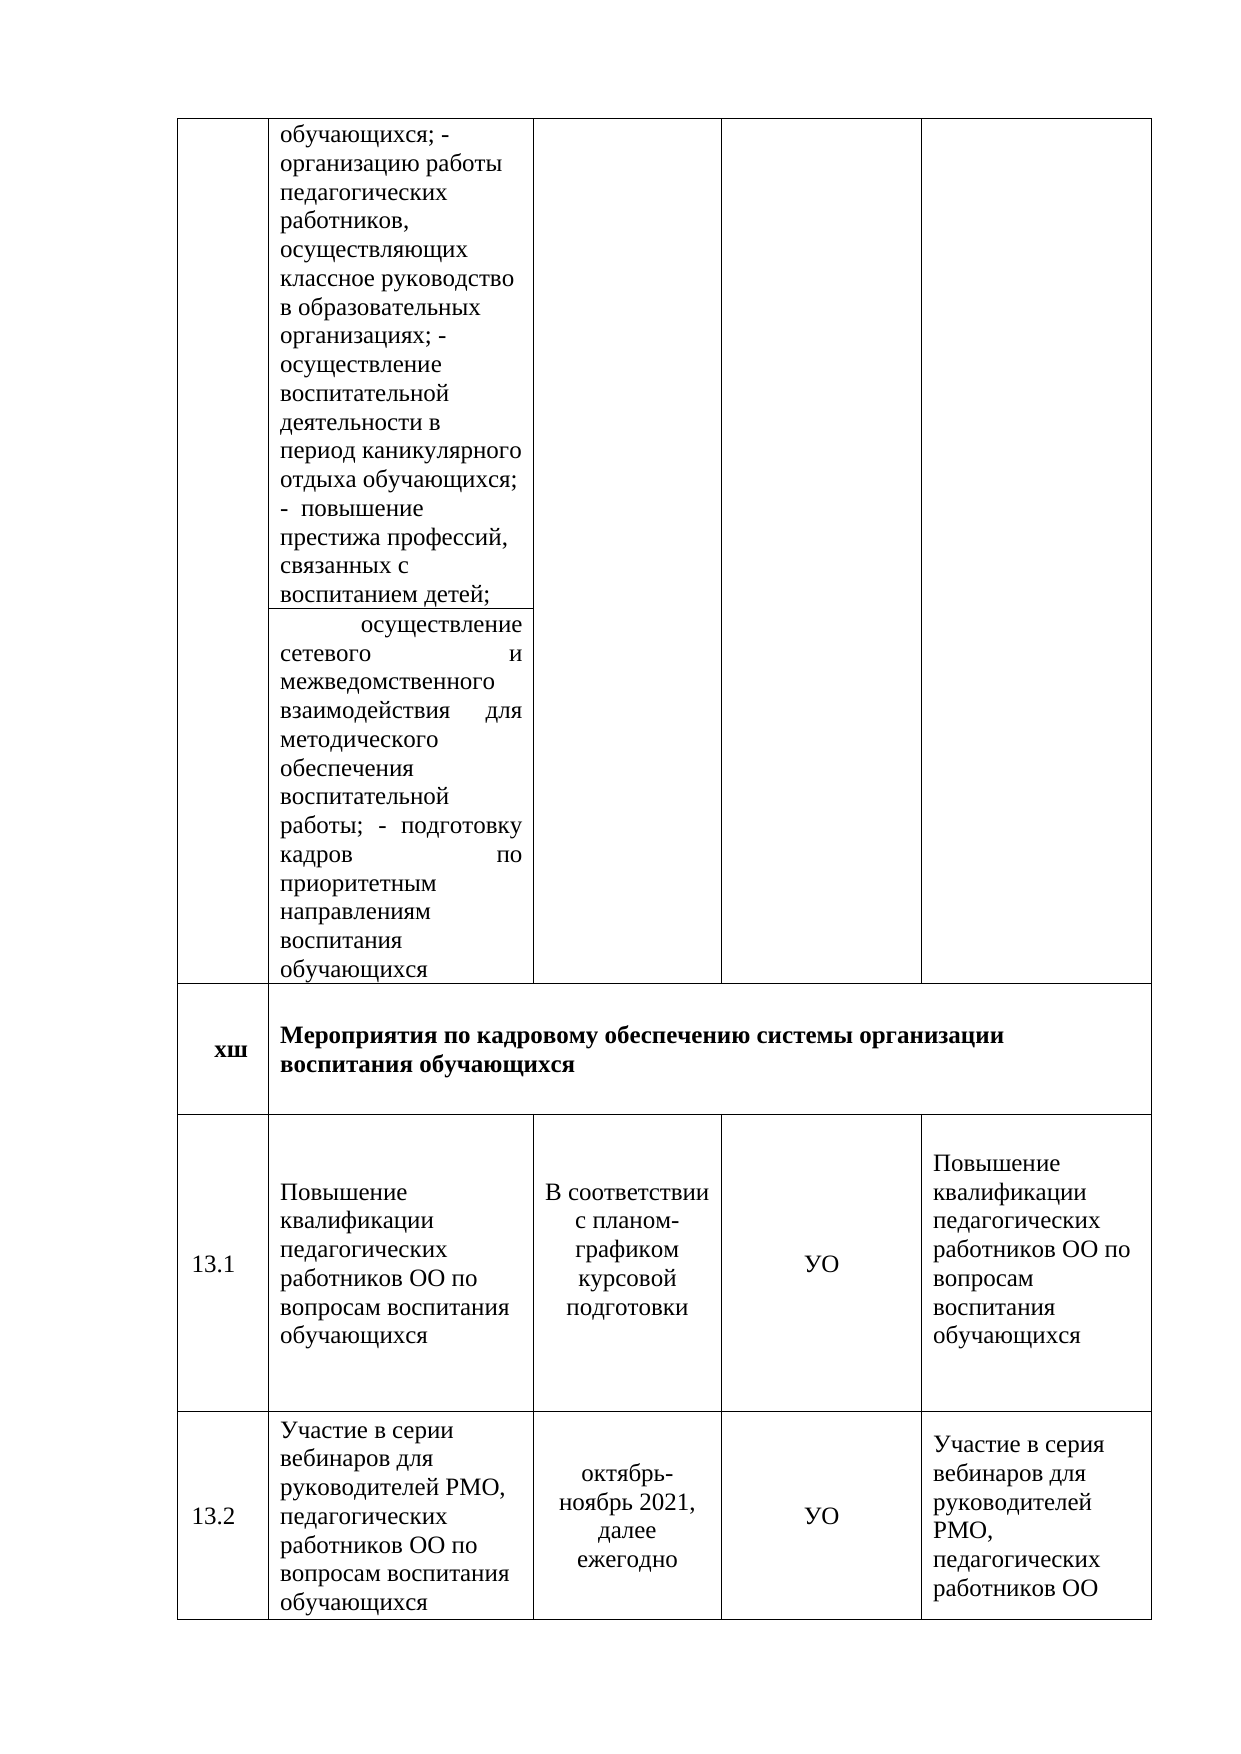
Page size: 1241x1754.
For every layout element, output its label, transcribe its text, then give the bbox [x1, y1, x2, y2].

table_cell Участие в серии вебинаров для руководителей РМО, педагогических работников ОО по вопросам воспитания обучающихся [269, 1412, 533, 1619]
table_cell УО [722, 1412, 921, 1619]
table_cell Повышение квалификации педагогических работников ОО по вопросам воспитания обучающихся [922, 1115, 1151, 1411]
table_cell УО [722, 1115, 921, 1411]
table_cell октябрь- ноябрь 2021, далее ежегодно [534, 1412, 721, 1619]
table_cell [922, 119, 1151, 983]
table_cell 13.2 [178, 1412, 268, 1619]
table_cell Мероприятия по кадровому обеспечению системы организации воспитания обучающихся [269, 984, 1151, 1114]
table_cell Повышение квалификации педагогических работников ОО по вопросам воспитания обучающихся [269, 1115, 533, 1411]
table_cell [178, 119, 268, 983]
table_cell [534, 119, 721, 983]
table_cell [722, 119, 921, 983]
table_cell В соответствии с планом-графиком курсовой подготовки [534, 1115, 721, 1411]
table_cell хш [178, 984, 268, 1114]
table_cell Участие в серия вебинаров для руководителей РМО, педагогических работников ОО [922, 1412, 1151, 1619]
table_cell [269, 119, 533, 608]
table_cell осуществление сетевого и межведомственного взаимодействия для методического обеспечения воспитательной работы; - подготовку кадров по приоритетным направлениям воспитания обучающихся [269, 609, 533, 983]
table_cell 13.1 [178, 1115, 268, 1411]
